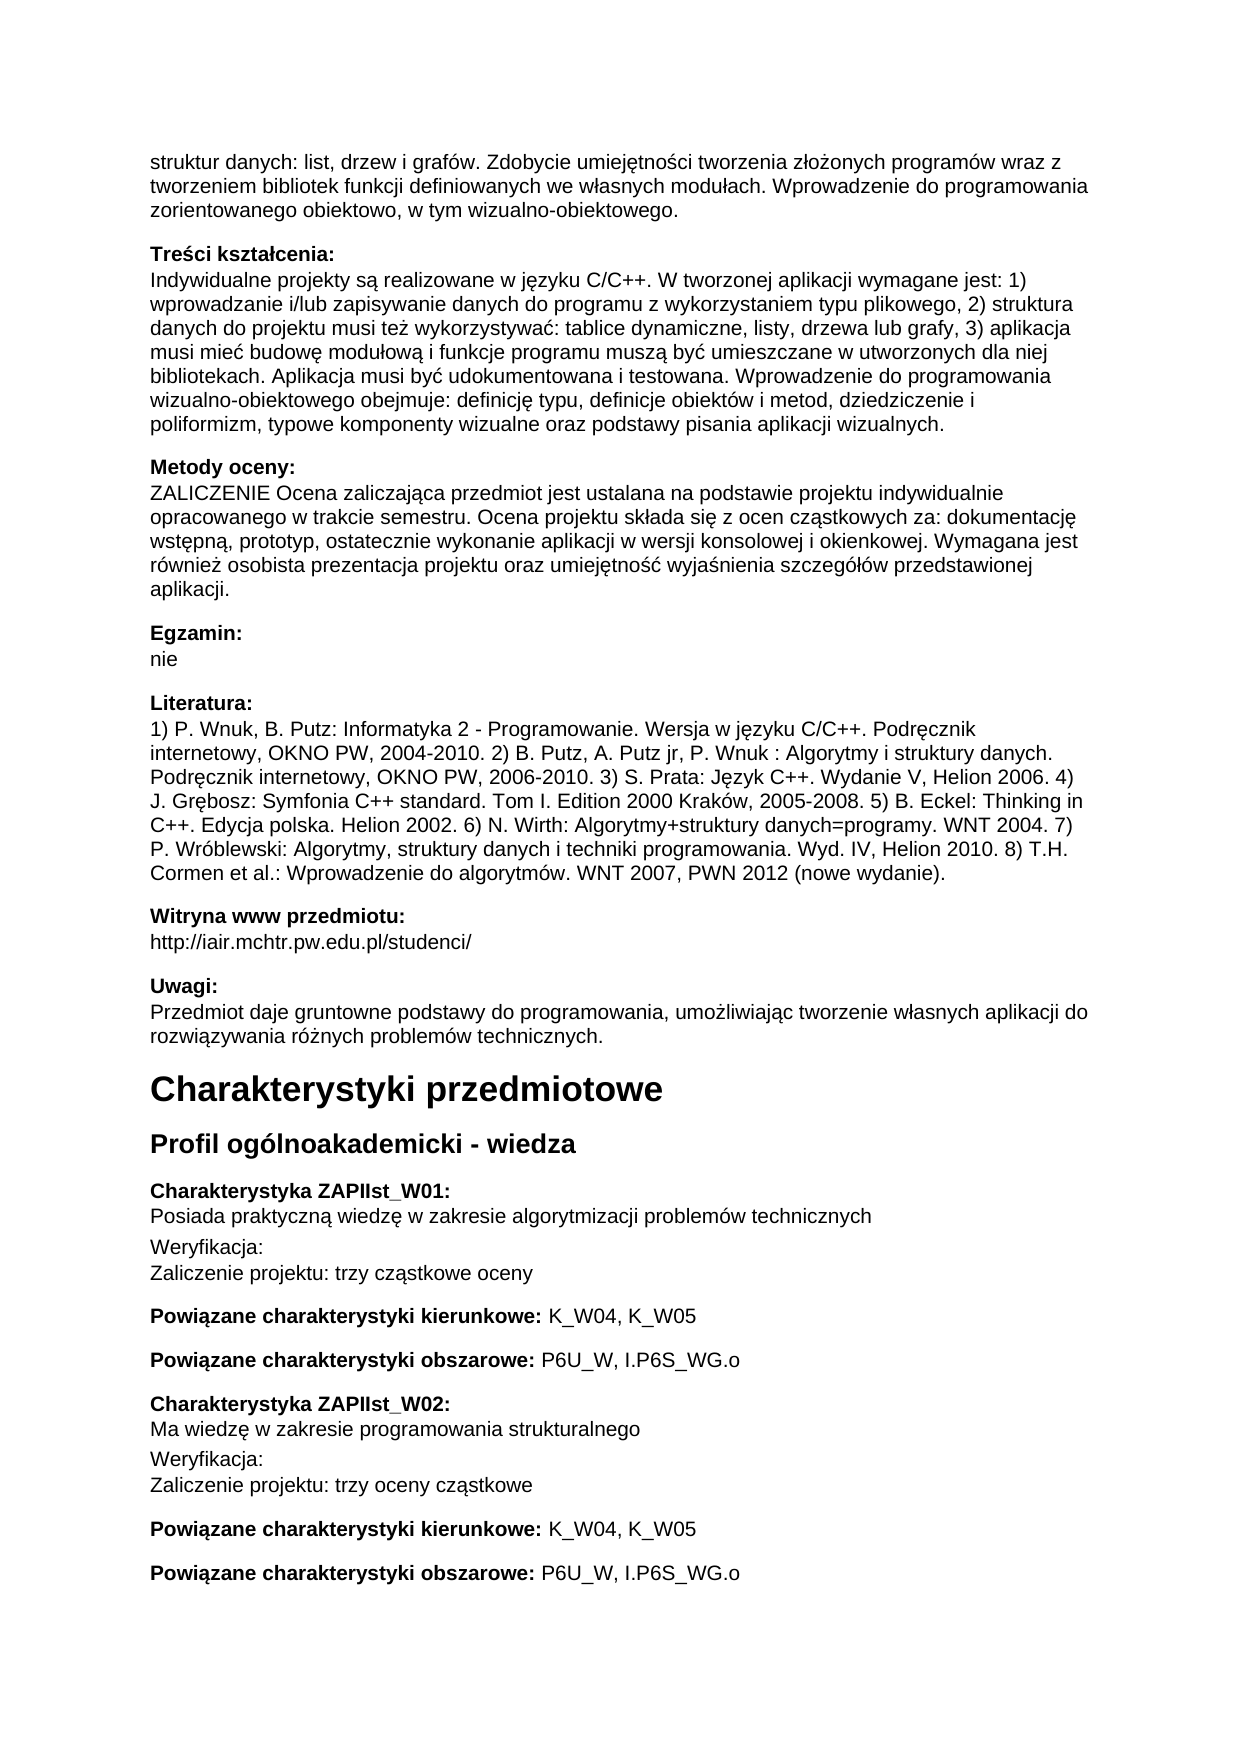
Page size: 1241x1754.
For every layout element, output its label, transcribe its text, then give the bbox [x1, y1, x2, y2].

text nie [150, 647, 1090, 671]
text Literatura: [150, 691, 1090, 714]
text http://iair.mchtr.pw.edu.pl/studenci/ [150, 930, 1090, 954]
text Ma wiedzę w zakresie programowania strukturalnego [150, 1417, 1090, 1441]
text Egzamin: [150, 621, 1090, 645]
subtitle Charakterystyki przedmiotowe [150, 1068, 1090, 1108]
text Posiada praktyczną wiedzę w zakresie algorytmizacji problemów technicznych [150, 1204, 1090, 1228]
text Metody oceny: [150, 455, 1090, 479]
text Zaliczenie projektu: trzy oceny cząstkowe [150, 1473, 1090, 1497]
text Powiązane charakterystyki obszarowe: P6U_W, I.P6S_WG.o [150, 1561, 1090, 1584]
text Powiązane charakterystyki kierunkowe: K_W04, K_W05 [150, 1304, 1090, 1328]
text Witryna www przedmiotu: [150, 904, 1090, 928]
text Powiązane charakterystyki obszarowe: P6U_W, I.P6S_WG.o [150, 1348, 1090, 1372]
text Treści kształcenia: [150, 242, 1090, 266]
text 1) P. Wnuk, B. Putz: Informatyka 2 - Programowanie. Wersja w języku C/C++. Podręcznik internetowy, OKNO PW, 2004-2010. 2) B. Putz, A. Putz jr, P. Wnuk : Algorytmy i struktury danych. Podręcznik internetowy, OKNO PW, 2006-2010. 3) S. Prata: Język C++. Wydanie V, Helion 2006. 4) J. Grębosz: Symfonia C++ standard. Tom I. Edition 2000 Kraków, 2005-2008. 5) B. Eckel: Thinking in C++. Edycja polska. Helion 2002. 6) N. Wirth: Algorytmy+struktury danych=programy. WNT 2004. 7) P. Wróblewski: Algorytmy, struktury danych i techniki programowania. Wyd. IV, Helion 2010. 8) T.H. Cormen et al.: Wprowadzenie do algorytmów. WNT 2007, PWN 2012 (nowe wydanie). [150, 717, 1090, 884]
text Charakterystyka ZAPIIst_W02: [150, 1392, 1090, 1416]
text Charakterystyka ZAPIIst_W01: [150, 1179, 1090, 1203]
text Uwagi: [150, 974, 1090, 998]
text Przedmiot daje gruntowne podstawy do programowania, umożliwiając tworzenie własnych aplikacji do rozwiązywania różnych problemów technicznych. [150, 1000, 1090, 1048]
text Powiązane charakterystyki kierunkowe: K_W04, K_W05 [150, 1517, 1090, 1541]
text Zaliczenie projektu: trzy cząstkowe oceny [150, 1261, 1090, 1284]
text ZALICZENIE Ocena zaliczająca przedmiot jest ustalana na podstawie projektu indywidualnie opracowanego w trakcie semestru. Ocena projektu składa się z ocen cząstkowych za: dokumentację wstępną, prototyp, ostatecznie wykonanie aplikacji w wersji konsolowej i okienkowej. Wymagana jest również osobista prezentacja projektu oraz umiejętność wyjaśnienia szczegółów przedstawionej aplikacji. [150, 481, 1090, 601]
text Weryfikacja: [150, 1234, 1090, 1258]
text Indywidualne projekty są realizowane w języku C/C++. W tworzonej aplikacji wymagane jest: 1) wprowadzanie i/lub zapisywanie danych do programu z wykorzystaniem typu plikowego, 2) struktura danych do projektu musi też wykorzystywać: tablice dynamiczne, listy, drzewa lub grafy, 3) aplikacja musi mieć budowę modułową i funkcje programu muszą być umieszczane w utworzonych dla niej bibliotekach. Aplikacja musi być udokumentowana i testowana. Wprowadzenie do programowania wizualno-obiektowego obejmuje: definicję typu, definicje obiektów i metod, dziedziczenie i poliformizm, typowe komponenty wizualne oraz podstawy pisania aplikacji wizualnych. [150, 268, 1090, 435]
subtitle Profil ogólnoakademicki - wiedza [150, 1128, 1090, 1159]
text Weryfikacja: [150, 1447, 1090, 1471]
